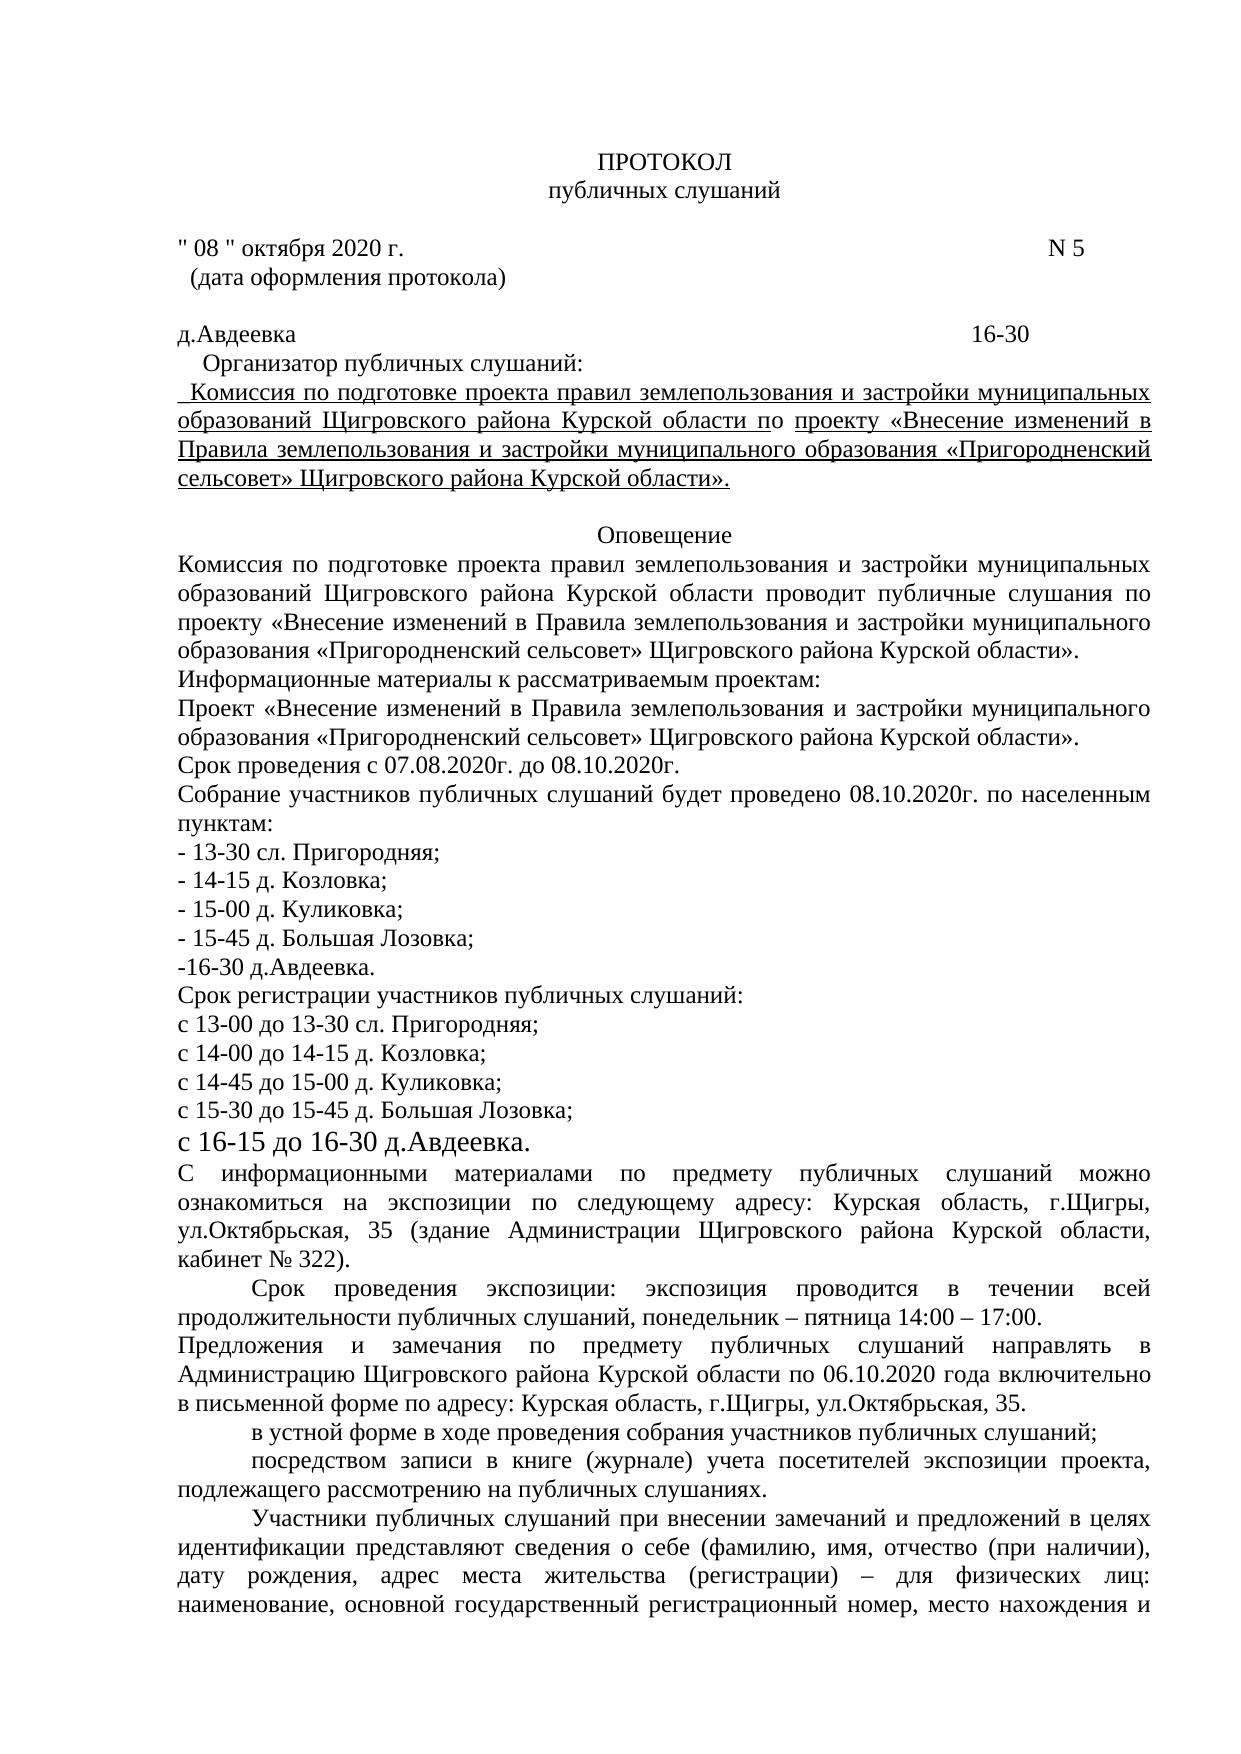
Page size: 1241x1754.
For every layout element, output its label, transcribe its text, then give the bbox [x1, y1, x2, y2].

text публичных слушаний [177, 176, 1152, 204]
text с 14-00 до 14-15 д. Козловка; [177, 1038, 1152, 1067]
text Оповещение [177, 521, 1152, 549]
text -16-30 д.Авдеевка. [177, 952, 1152, 981]
text (дата оформления протокола) [177, 262, 1152, 291]
text Проект «Внесение изменений в Правила землепользования и застройки муниципального образования «Пригородненский сельсовет» Щигровского района Курской области». [177, 693, 1152, 751]
text ПРОТОКОЛ [177, 147, 1152, 176]
text " 08 " октября 2020 г. N 5 [177, 233, 1152, 262]
text С информационными материалами по предмету публичных слушаний можно ознакомиться на экспозиции по следующему адресу: Курская область, г.Щигры, ул.Октябрьская, 35 (здание Администрации Щигровского района Курской области, кабинет № 322). [177, 1158, 1152, 1273]
text - 14-15 д. Козловка; [177, 866, 1152, 894]
text с 16-15 до 16-30 д.Авдеевка. [177, 1124, 1152, 1158]
text - 13-30 сл. Пригородняя; [177, 837, 1152, 866]
text Комиссия по подготовке проекта правил землепользования и застройки муниципальных образований Щигровского района Курской области проводит публичные слушания по проекту «Внесение изменений в Правила землепользования и застройки муниципального образования «Пригородненский сельсовет» Щигровского района Курской области». [177, 549, 1152, 664]
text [177, 1503, 1152, 1618]
text - 15-45 д. Большая Лозовка; [177, 923, 1152, 952]
text Срок проведения с 07.08.2020г. до 08.10.2020г. [177, 751, 1152, 779]
text в устной форме в ходе проведения собрания участников публичных слушаний; [177, 1417, 1152, 1445]
text Информационные материалы к рассматриваемым проектам: [177, 664, 1152, 693]
text - 15-00 д. Куликовка; [177, 894, 1152, 923]
text посредством записи в книге (журнале) учета посетителей экспозиции проекта, подлежащего рассмотрению на публичных слушаниях. [177, 1445, 1152, 1503]
text _Комиссия по подготовке проекта правил землепользования и застройки муниципальных образований Щигровского района Курской области по проекту «Внесение изменений в Правила землепользования и застройки муниципального образования «Пригородненский сельсовет» Щигровского района Курской области». [177, 377, 1152, 459]
text _Комиссия по подготовке проекта правил землепользования и застройки муниципальных образований Щигровского района Курской области по проекту «Внесение изменений в Правила землепользования и застройки муниципального образования «Пригородненский сельсовет» Щигровского района Курской области». [177, 460, 1152, 492]
text с 15-30 до 15-45 д. Большая Лозовка; [177, 1096, 1152, 1124]
text Срок регистрации участников публичных слушаний: [177, 981, 1152, 1009]
text д.Авдеевка 16-30 [177, 319, 1152, 348]
text Срок проведения экспозиции: экспозиция проводится в течении всей продолжительности публичных слушаний, понедельник – пятница 14:00 – 17:00. [177, 1273, 1152, 1330]
text с 13-00 до 13-30 сл. Пригородняя; [177, 1009, 1152, 1038]
text Собрание участников публичных слушаний будет проведено 08.10.2020г. по населенным пунктам: [177, 779, 1152, 837]
text Предложения и замечания по предмету публичных слушаний направлять в Администрацию Щигровского района Курской области по 06.10.2020 года включительно в письменной форме по адресу: Курская область, г.Щигры, ул.Октябрьская, 35. [177, 1330, 1152, 1417]
text Организатор публичных слушаний: [177, 348, 1152, 377]
text с 14-45 до 15-00 д. Куликовка; [177, 1067, 1152, 1096]
